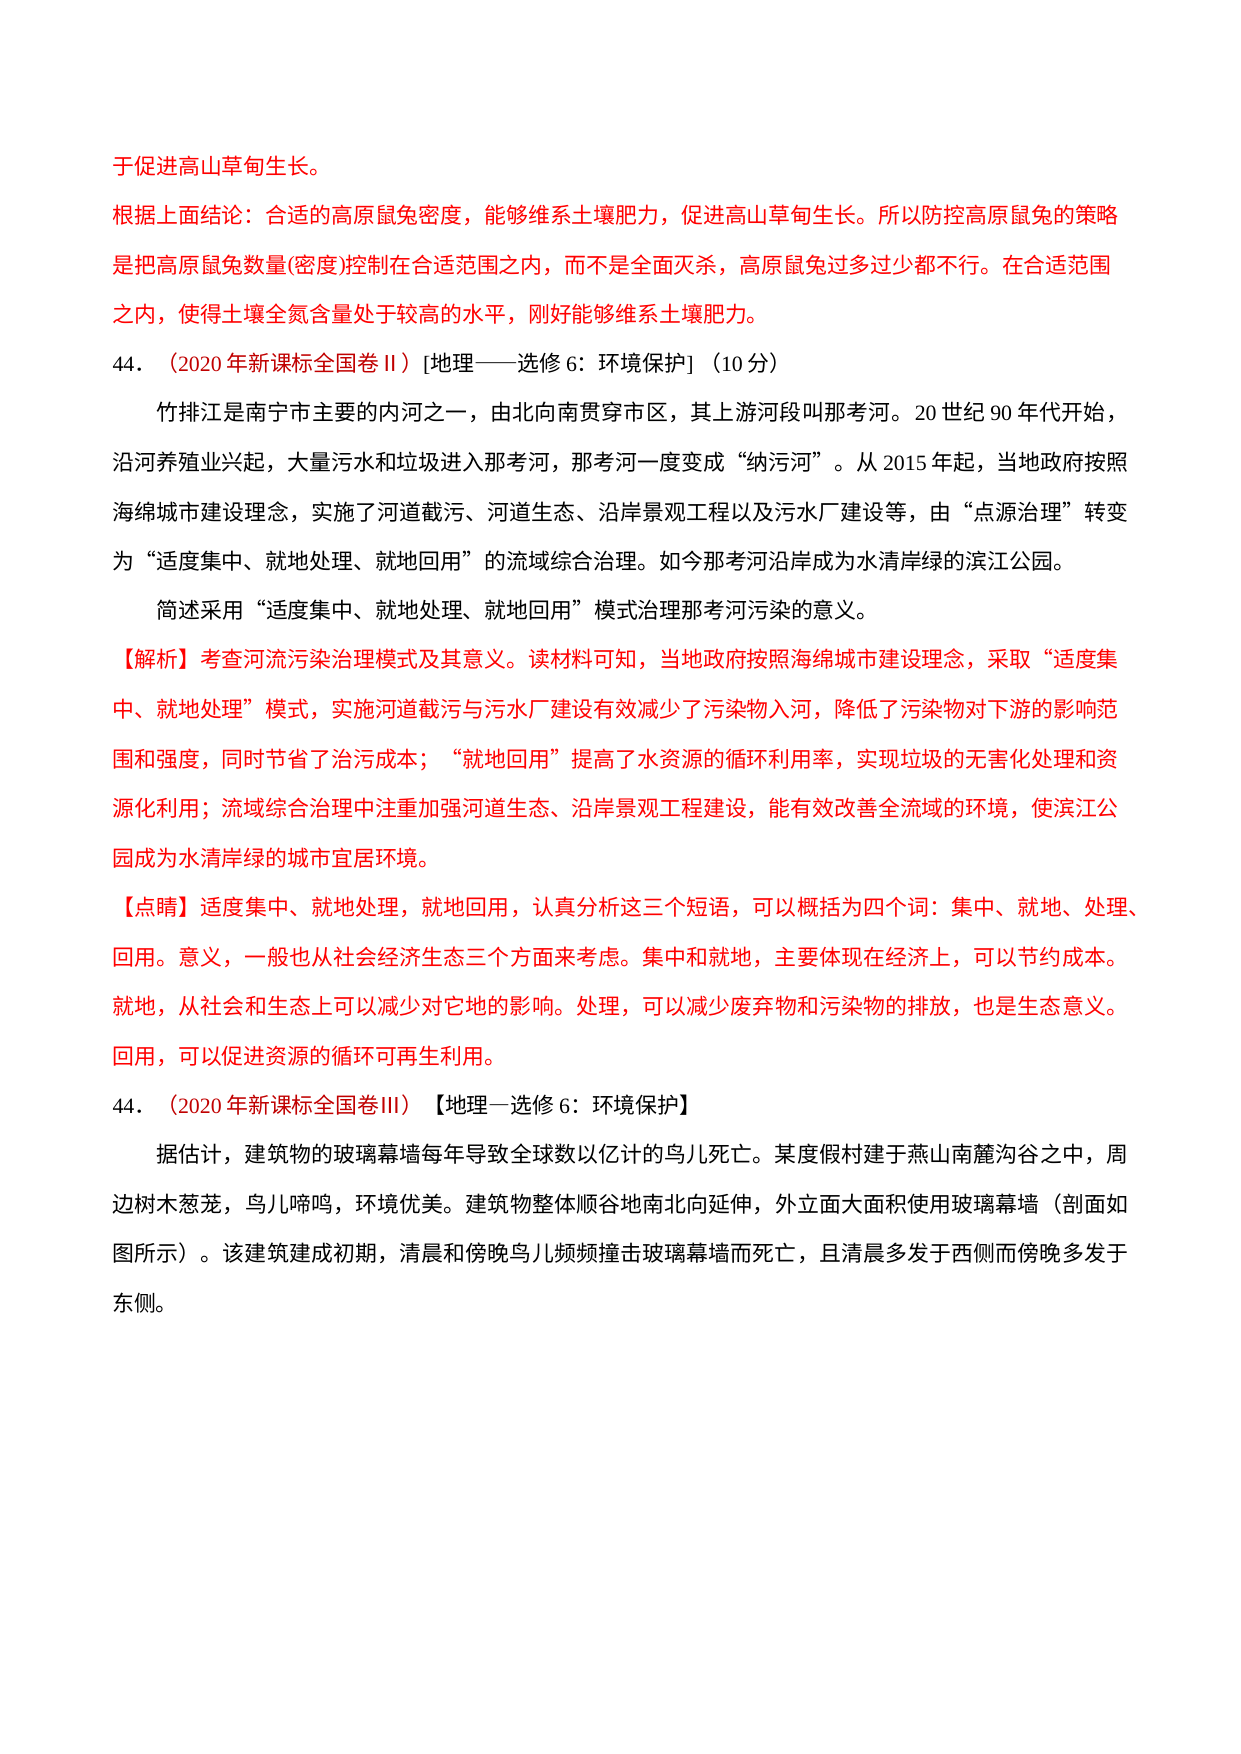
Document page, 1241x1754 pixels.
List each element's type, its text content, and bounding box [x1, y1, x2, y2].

text 44．（2020年新课标全国卷Ⅱ）[地理——选修6：环境保护] （10分） [112, 346, 1128, 379]
text 44．（2020年新课标全国卷Ⅲ）【地理—选修 6：环境保护】 [112, 1087, 1128, 1120]
text 简述采用“适度集中、就地处理、就地回用”模式治理那考河污染的意义。 [112, 592, 1128, 626]
text 【解析】考查河流污染治理模式及其意义。读材料可知，当地政府按照海绵城市建设理念，采取“适度集中、就地处理”模式，实施河道截污与污水厂建设有效减少了污染物入河，降低了污染物对下游的影响范围和强度，同时节省了治污成本；“就地回用”提高了水资源的循环利用率，实现垃圾的无害化处理和资源化利用；流域综合治理中注重加强河道生态、沿岸景观工程建设，能有效改善全流域的环境，使滨江公园成为水清岸绿的城市宜居环境。 [112, 641, 1128, 873]
text 据估计，建筑物的玻璃幕墙每年导致全球数以亿计的鸟儿死亡。某度假村建于燕山南麓沟谷之中，周边树木葱茏，鸟儿啼鸣，环境优美。建筑物整体顺谷地南北向延伸，外立面大面积使用玻璃幕墙（剖面如图所示）。该建筑建成初期，清晨和傍晚鸟儿频频撞击玻璃幕墙而死亡，且清晨多发于西侧而傍晚多发于东侧。 [112, 1136, 1128, 1318]
text 竹排江是南宁市主要的内河之一，由北向南贯穿市区，其上游河段叫那考河。20世纪90年代开始，沿河养殖业兴起，大量污水和垃圾进入那考河，那考河一度变成“纳污河”。从2015年起，当地政府按照海绵城市建设理念，实施了河道截污、河道生态、沿岸景观工程以及污水厂建设等，由“点源治理”转变为“适度集中、就地处理、就地回用”的流域综合治理。如今那考河沿岸成为水清岸绿的滨江公园。 [112, 394, 1128, 577]
text 根据上面结论：合适的高原鼠兔密度，能够维系土壤肥力，促进高山草甸生长。所以防控高原鼠兔的策略是把高原鼠兔数量(密度)控制在合适范围之内，而不是全面灭杀，高原鼠兔过多过少都不行。在合适范围之内，使得土壤全氮含量处于较高的水平，刚好能够维系土壤肥力。 [112, 197, 1128, 330]
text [112, 148, 1128, 181]
text 【点睛】适度集中、就地处理，就地回用，认真分析这三个短语，可以概括为四个词：集中、就地、处理、回用。意义，一般也从社会经济生态三个方面来考虑。集中和就地，主要体现在经济上，可以节约成本。就地，从社会和生态上可以减少对它地的影响。处理，可以减少废弃物和污染物的排放，也是生态意义。回用，可以促进资源的循环可再生利用。 [112, 889, 1128, 1071]
